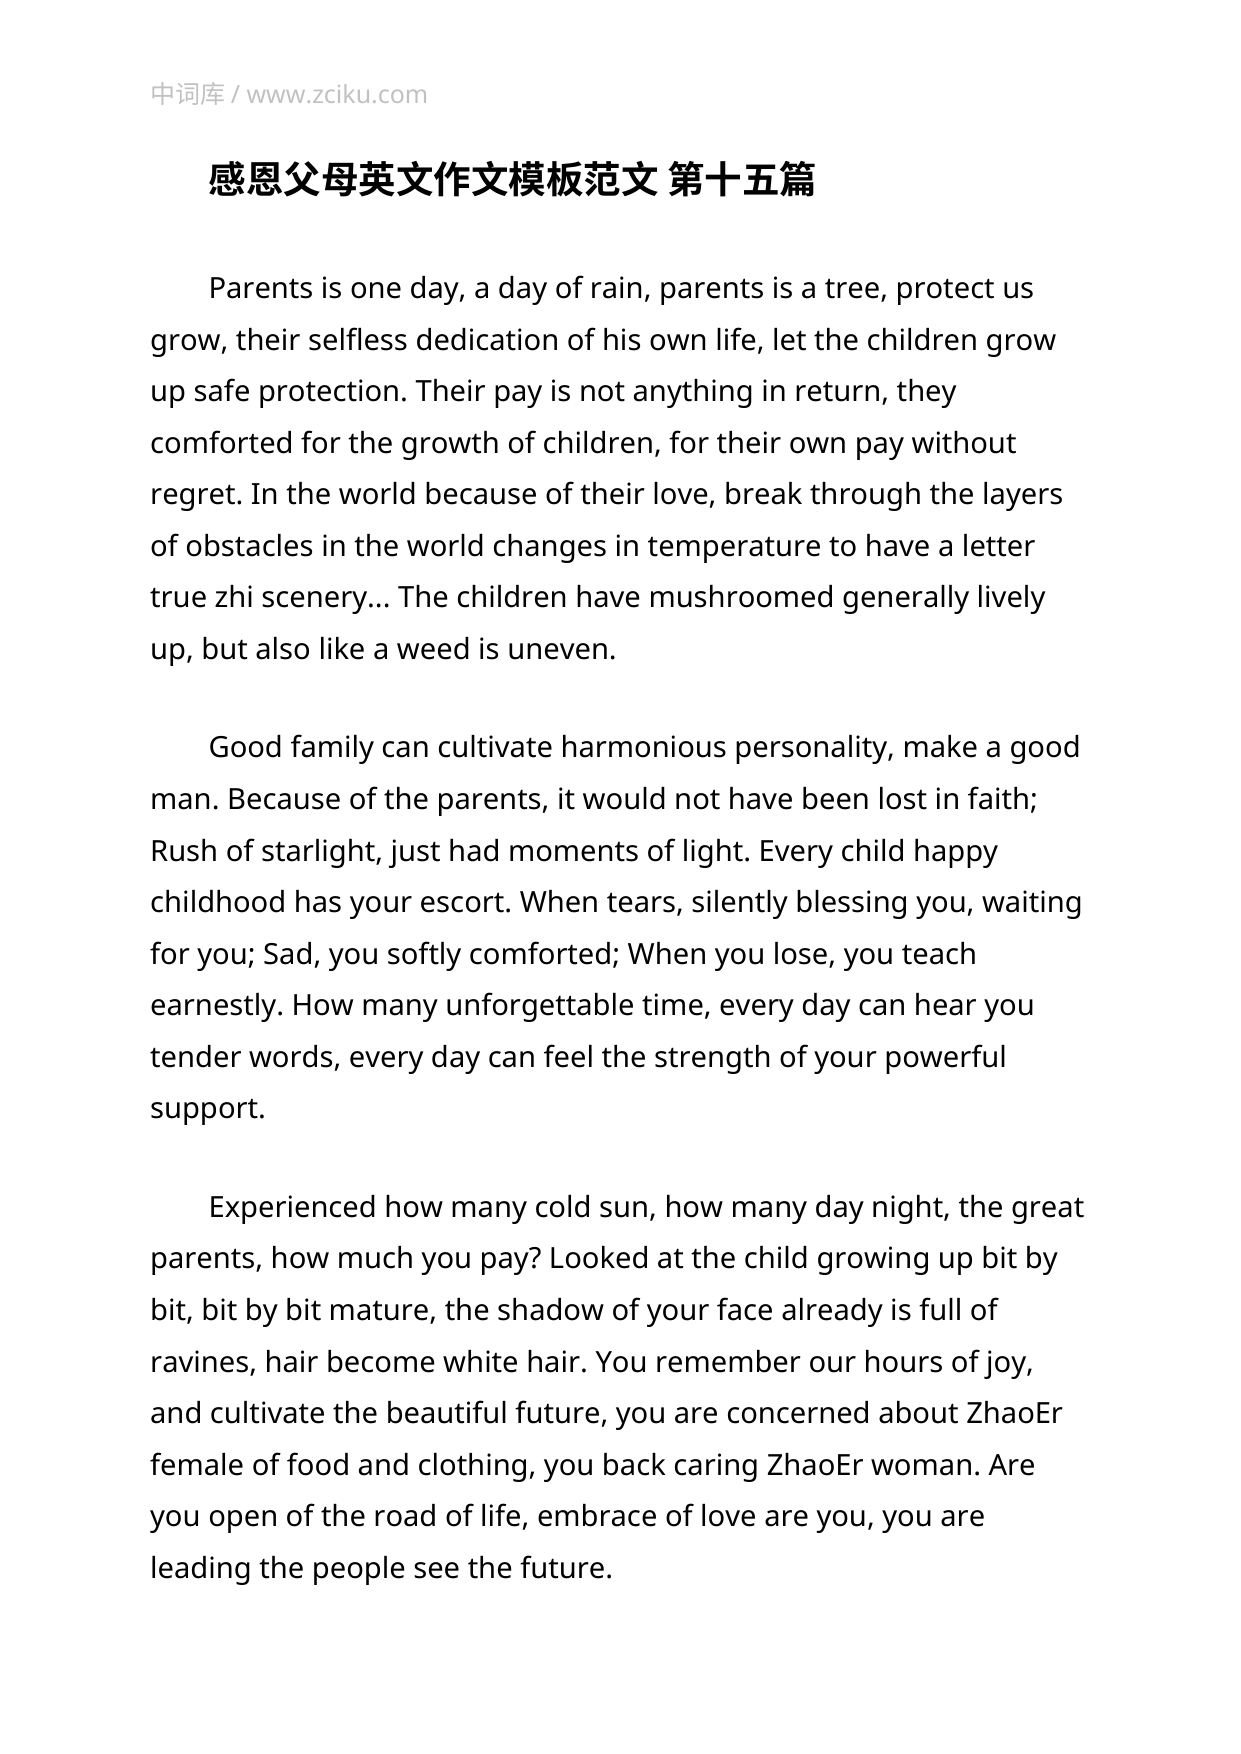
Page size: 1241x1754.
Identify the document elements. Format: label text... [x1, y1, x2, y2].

text 感恩父母英文作文模板范文 第十五篇 [150, 150, 1090, 204]
text Parents is one day, a day of rain, parents is a tree, protect us grow, their selfless dedication of his own life, let the children grow up safe protection. Their pay is not anything in return, they comforted for the growth of children, for their own pay without regret. In the world because of their love, break through the layers of obstacles in the world changes in temperature to have a letter true zhi scenery... The children have mushroomed generally lively up, but also like a weed is uneven. [150, 267, 1090, 668]
text Experienced how many cold sun, how many day night, the great parents, how much you pay? Looked at the child growing up bit by bit, bit by bit mature, the shadow of your face already is full of ravines, hair become white hair. You remember our hours of joy, and cultivate the beautiful future, you are concerned about ZhaoEr female of food and clothing, you back caring ZhaoEr woman. Are you open of the road of life, embrace of love are you, you are leading the people see the future. [150, 1186, 1090, 1587]
text Good family can cultivate harmonious personality, make a good man. Because of the parents, it would not have been lost in faith; Rush of starlight, just had moments of light. Every child happy childhood has your escort. When tears, silently blessing you, waiting for you; Sad, you softly comforted; When you lose, you teach earnestly. How many unforgettable time, every day can hear you tender words, every day can feel the strength of your powerful support. [150, 727, 1090, 1127]
